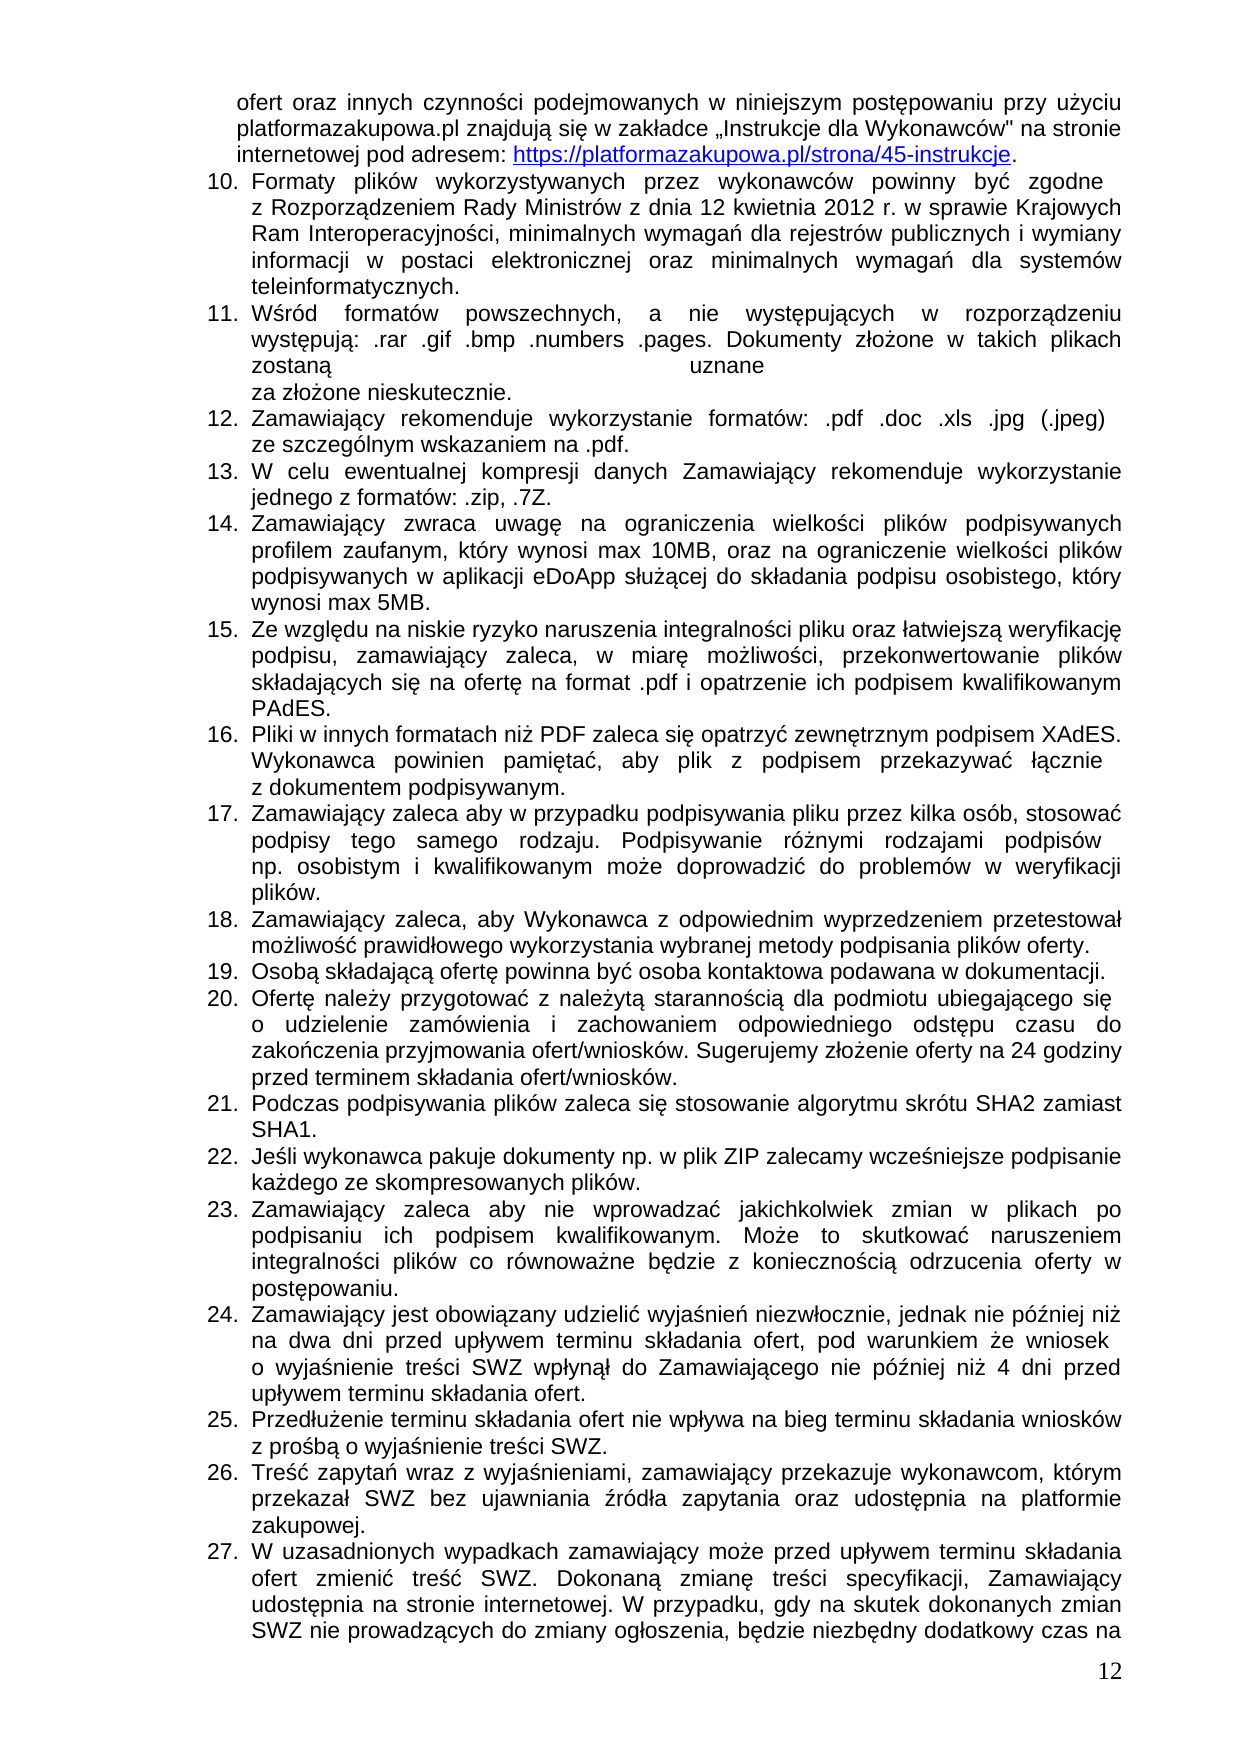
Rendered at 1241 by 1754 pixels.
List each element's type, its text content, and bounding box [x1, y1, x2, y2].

list Ze względu na niskie ryzyko naruszenia integralności pliku oraz łatwiejszą weryfikację podpisu, zamawiający zaleca, w miarę możliwości, przekonwertowanie plików składających się na ofertę na format .pdf i opatrzenie ich podpisem kwalifikowanym PAdES. [207, 616, 1122, 721]
list Wśród formatów powszechnych, a nie występujących w rozporządzeniu występują: .rar .gif .bmp .numbers .pages. Dokumenty złożone w takich plikach zostaną uznane za złożone nieskutecznie. [207, 299, 1122, 405]
list Podczas podpisywania plików zaleca się stosowanie algorytmu skrótu SHA2 zamiast SHA1. [207, 1090, 1122, 1143]
list Zamawiający jest obowiązany udzielić wyjaśnień niezwłocznie, jednak nie później niż na dwa dni przed upływem terminu składania ofert, pod warunkiem że wniosek o wyjaśnienie treści SWZ wpłynął do Zamawiającego nie później niż 4 dni przed upływem terminu składania ofert. [207, 1301, 1122, 1406]
list Pliki w innych formatach niż PDF zaleca się opatrzyć zewnętrznym podpisem XAdES. Wykonawca powinien pamiętać, aby plik z podpisem przekazywać łącznie z dokumentem podpisywanym. [207, 721, 1122, 800]
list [207, 89, 1122, 168]
list Zamawiający zwraca uwagę na ograniczenia wielkości plików podpisywanych profilem zaufanym, który wynosi max 10MB, oraz na ograniczenie wielkości plików podpisywanych w aplikacji eDoApp służącej do składania podpisu osobistego, który wynosi max 5MB. [207, 510, 1122, 616]
list Zamawiający rekomenduje wykorzystanie formatów: .pdf .doc .xls .jpg (.jpeg) ze szczególnym wskazaniem na .pdf. [207, 405, 1122, 458]
list Przedłużenie terminu składania ofert nie wpływa na bieg terminu składania wniosków z prośbą o wyjaśnienie treści SWZ. [207, 1406, 1122, 1459]
list Zamawiający zaleca, aby Wykonawca z odpowiednim wyprzedzeniem przetestował możliwość prawidłowego wykorzystania wybranej metody podpisania plików oferty. [207, 906, 1122, 958]
list Zamawiający zaleca aby nie wprowadzać jakichkolwiek zmian w plikach po podpisaniu ich podpisem kwalifikowanym. Może to skutkować naruszeniem integralności plików co równoważne będzie z koniecznością odrzucenia oferty w postępowaniu. [207, 1196, 1122, 1301]
list Ofertę należy przygotować z należytą starannością dla podmiotu ubiegającego się o udzielenie zamówienia i zachowaniem odpowiedniego odstępu czasu do zakończenia przyjmowania ofert/wniosków. Sugerujemy złożenie oferty na 24 godziny przed terminem składania ofert/wniosków. [207, 985, 1122, 1090]
list Formaty plików wykorzystywanych przez wykonawców powinny być zgodne z Rozporządzeniem Rady Ministrów z dnia 12 kwietnia 2012 r. w sprawie Krajowych Ram Interoperacyjności, minimalnych wymagań dla rejestrów publicznych i wymiany informacji w postaci elektronicznej oraz minimalnych wymagań dla systemów teleinformatycznych. [207, 168, 1122, 299]
list Jeśli wykonawca pakuje dokumenty np. w plik ZIP zalecamy wcześniejsze podpisanie każdego ze skompresowanych plików. [207, 1143, 1122, 1196]
list Osobą składającą ofertę powinna być osoba kontaktowa podawana w dokumentacji. [207, 958, 1122, 985]
list Treść zapytań wraz z wyjaśnieniami, zamawiający przekazuje wykonawcom, którym przekazał SWZ bez ujawniania źródła zapytania oraz udostępnia na platformie zakupowej. [207, 1459, 1122, 1538]
list W celu ewentualnej kompresji danych Zamawiający rekomenduje wykorzystanie jednego z formatów: .zip, .7Z. [207, 458, 1122, 510]
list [207, 1538, 1122, 1643]
list Zamawiający zaleca aby w przypadku podpisywania pliku przez kilka osób, stosować podpisy tego samego rodzaju. Podpisywanie różnymi rodzajami podpisów np. osobistym i kwalifikowanym może doprowadzić do problemów w weryfikacji plików. [207, 800, 1122, 906]
